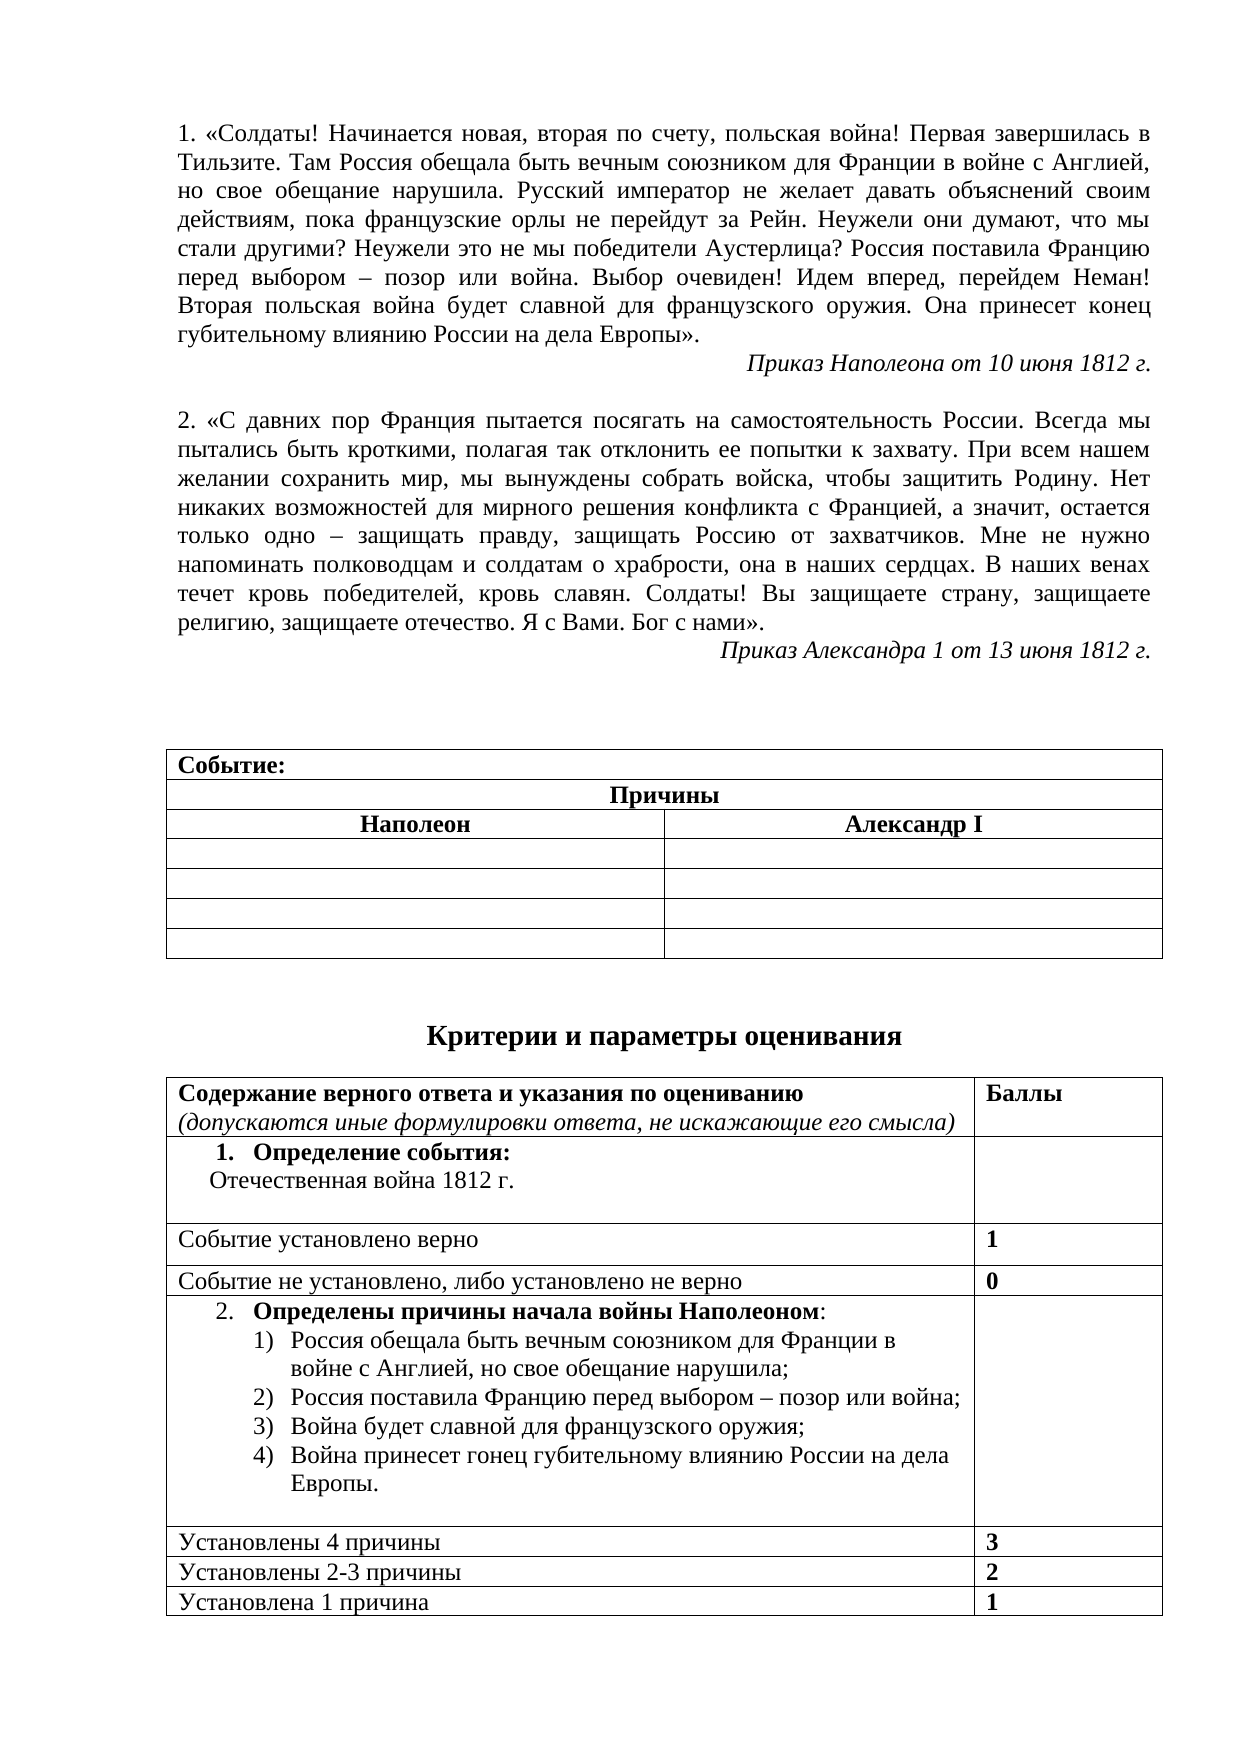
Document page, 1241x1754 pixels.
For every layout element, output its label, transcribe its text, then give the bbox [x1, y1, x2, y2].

table_cell [167, 839, 664, 868]
table_header Содержание верного ответа и указания по оцениванию (допускаются иные формулировки ответа, не искажающие его смысла) [167, 1078, 974, 1136]
text Приказ Александра 1 от 13 июня 1812 г. [177, 636, 1152, 664]
table_cell [665, 899, 1162, 928]
table_cell [167, 869, 664, 898]
table_cell 0 [975, 1266, 1162, 1295]
table_cell 2 [975, 1557, 1162, 1586]
table_cell 3 [975, 1527, 1162, 1556]
table_cell Александр I [665, 810, 1162, 838]
table_cell Установлены 2-3 причины [167, 1557, 974, 1586]
table_cell [167, 929, 664, 957]
table_cell 1 [975, 1224, 1162, 1265]
table_cell [975, 1137, 1162, 1223]
text Приказ Наполеона от 10 июня 1812 г. [177, 348, 1152, 377]
table_cell [665, 929, 1162, 957]
table_cell Определение события: Отечественная война 1812 г. [167, 1137, 974, 1223]
text 2. «С давних пор Франция пытается посягать на самостоятельность России. Всегда мы пытались быть кроткими, полагая так отклонить ее попытки к захвату. При всем нашем желании сохранить мир, мы вынуждены собрать войска, чтобы защитить Родину. Нет никаких возможностей для мирного решения конфликта с Францией, а значит, остается только одно – защищать правду, защищать Россию от захватчиков. Мне не нужно напоминать полководцам и солдатам о храбрости, она в наших сердцах. В наших венах течет кровь победителей, кровь славян. Солдаты! Вы защищаете страну, защищаете религию, защищаете отечество. Я с Вами. Бог с нами». [177, 406, 1152, 636]
table_cell [665, 869, 1162, 898]
text 1. «Солдаты! Начинается новая, вторая по счету, польская война! Первая завершилась в Тильзите. Там Россия обещала быть вечным союзником для Франции в войне с Англией, но свое обещание нарушила. Русский император не желает давать объяснений своим действиям, пока французские орлы не перейдут за Рейн. Неужели они думают, что мы стали другими? Неужели это не мы победители Аустерлица? Россия поставила Францию перед выбором – позор или война. Выбор очевиден! Идем вперед, перейдем Неман! Вторая польская война будет славной для французского оружия. Она принесет конец губительному влиянию России на дела Европы». [177, 118, 1152, 348]
table_cell Определены причины начала войны Наполеоном: Россия обещала быть вечным союзником для Франции в войне с Англией, но свое обещание нарушила; Россия поставила Францию перед выбором – позор или война; Война будет славной для французского оружия; Война принесет гонец губительному влиянию России на дела Европы. [167, 1296, 974, 1526]
text Критерии и параметры оценивания [177, 1018, 1152, 1051]
table_cell Причины [167, 780, 1162, 808]
table_header Событие: [167, 750, 1162, 779]
table_cell Наполеон [167, 810, 664, 838]
table_cell Установлены 4 причины [167, 1527, 974, 1556]
table_cell [975, 1296, 1162, 1526]
table_cell [167, 899, 664, 928]
table_cell 1 [975, 1587, 1162, 1615]
table_cell Событие не установлено, либо установлено не верно [167, 1266, 974, 1295]
table_cell [665, 839, 1162, 868]
table_cell Установлена 1 причина [167, 1587, 974, 1615]
table_header Баллы [975, 1078, 1162, 1136]
table_cell Событие установлено верно [167, 1224, 974, 1265]
